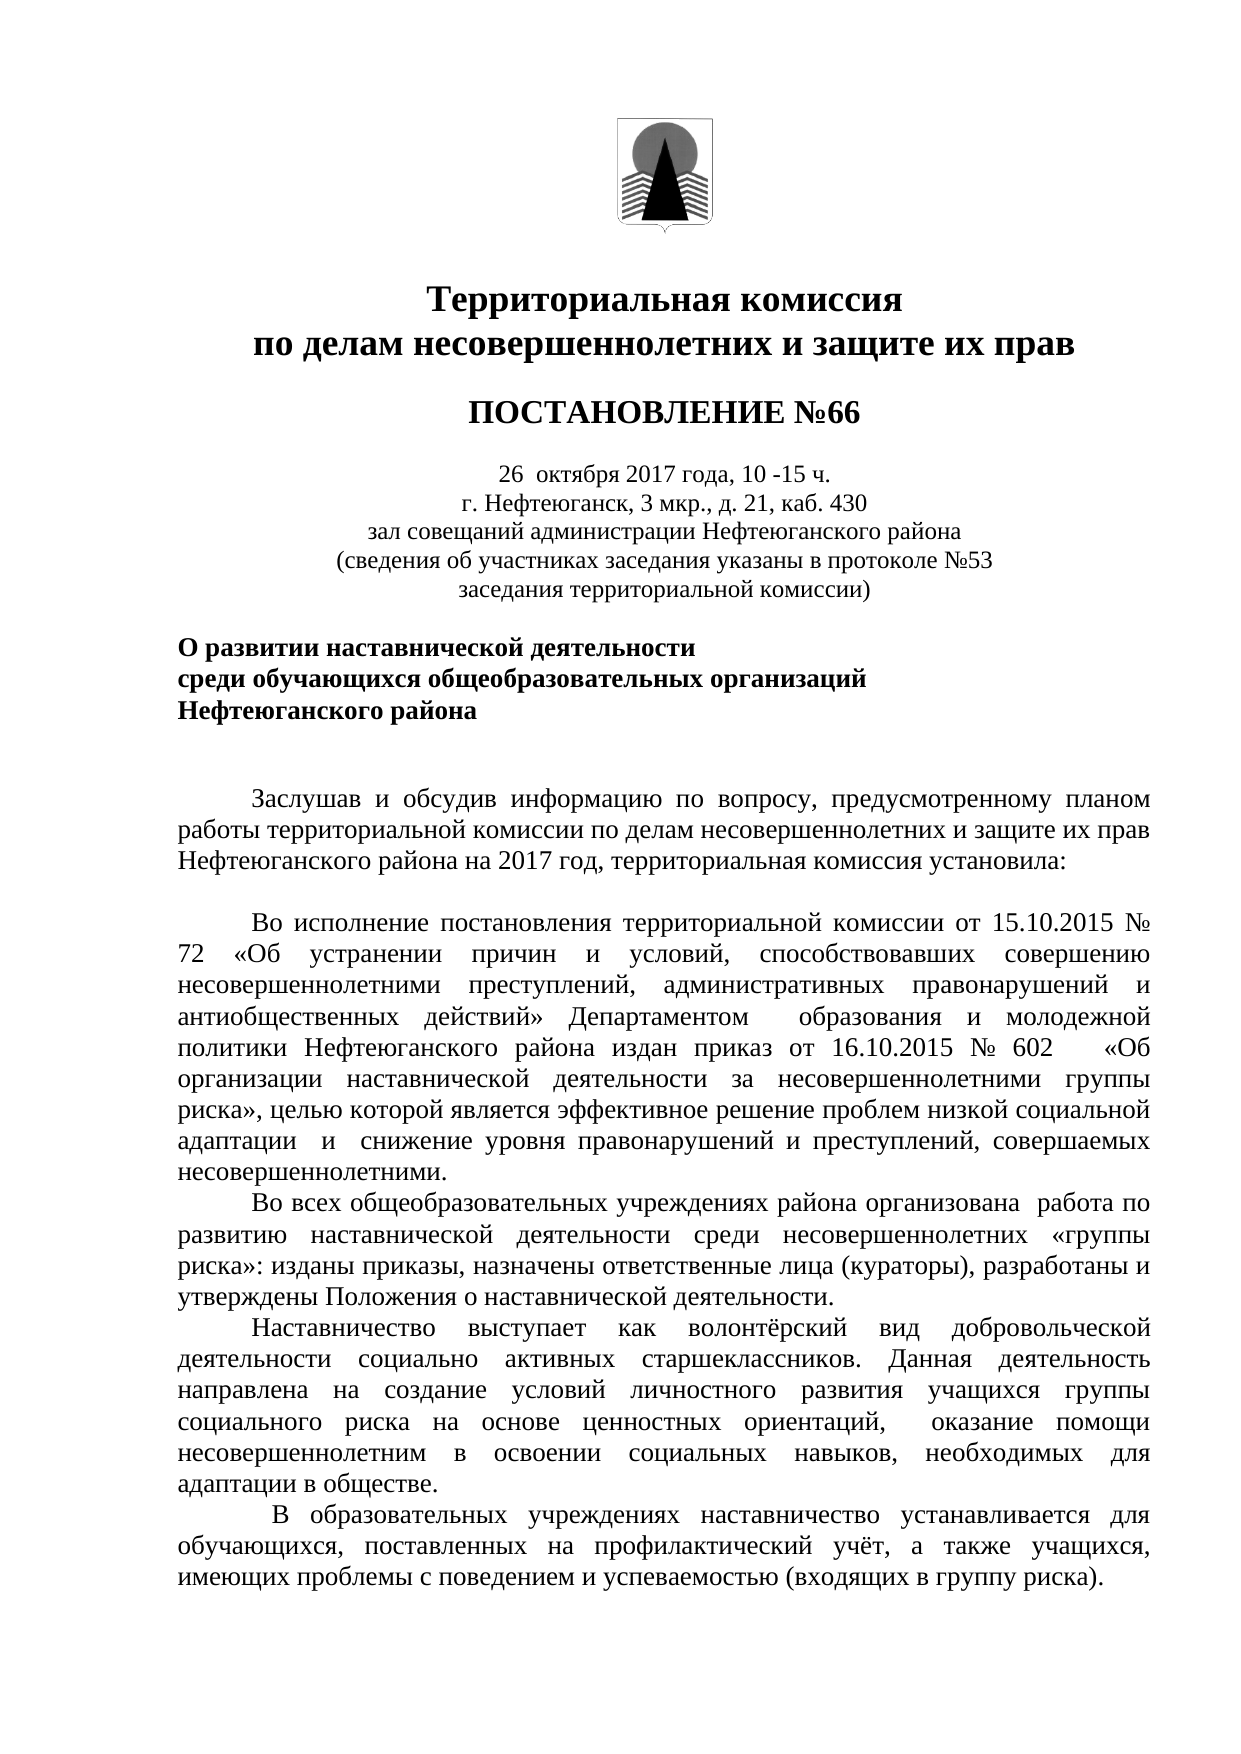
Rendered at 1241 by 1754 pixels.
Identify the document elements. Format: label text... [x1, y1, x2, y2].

text Заслушав и обсудив информацию по вопросу, предусмотренному планом работы территориальной комиссии по делам несовершеннолетних и защите их прав Нефтеюганского района на 2017 год, территориальная комиссия установила: [177, 782, 1152, 875]
text по делам несовершеннолетних и защите их прав [177, 320, 1152, 363]
text О развитии наставнической деятельности [177, 631, 1152, 663]
text Наставничество выступает как волонтёрский вид добровольческой деятельности социально активных старшеклассников. Данная деятельность направлена на создание условий личностного развития учащихся группы социального риска на основе ценностных ориентаций, оказание помощи несовершеннолетним в освоении социальных навыков, необходимых для адаптации в обществе. [177, 1311, 1152, 1498]
text среди обучающихся общеобразовательных организаций [177, 663, 1152, 694]
text Во исполнение постановления территориальной комиссии от 15.10.2015 № 72 «Об устранении причин и условий, способствовавших совершению несовершеннолетними преступлений, административных правонарушений и антиобщественных действий» Департаментом образования и молодежной политики Нефтеюганского района издан приказ от 16.10.2015 № 602 «Об организации наставнической деятельности за несовершеннолетними группы риска», целью которой является эффективное решение проблем низкой социальной адаптации и снижение уровня правонарушений и преступлений, совершаемых несовершеннолетними. [177, 906, 1152, 1187]
text Территориальная комиссия [177, 277, 1152, 320]
text заседания территориальной комиссии) [177, 574, 1152, 603]
text Нефтеюганского района [177, 694, 1152, 725]
text г. Нефтеюганск, 3 мкр., д. 21, каб. 430 [177, 488, 1152, 516]
text 26 октября 2017 года, 10 -15 ч. [177, 459, 1152, 488]
text В образовательных учреждениях наставничество устанавливается для обучающихся, поставленных на профилактический учёт, а также учащихся, имеющих проблемы с поведением и успеваемостью (входящих в группу риска). [177, 1498, 1152, 1591]
text ПОСТАНОВЛЕНИЕ №66 [177, 392, 1152, 430]
text Во всех общеобразовательных учреждениях района организована работа по развитию наставнической деятельности среди несовершеннолетних «группы риска»: изданы приказы, назначены ответственные лица (кураторы), разработаны и утверждены Положения о наставнической деятельности. [177, 1187, 1152, 1311]
text (сведения об участниках заседания указаны в протоколе №53 [177, 545, 1152, 574]
text зал совещаний администрации Нефтеюганского района [177, 516, 1152, 545]
